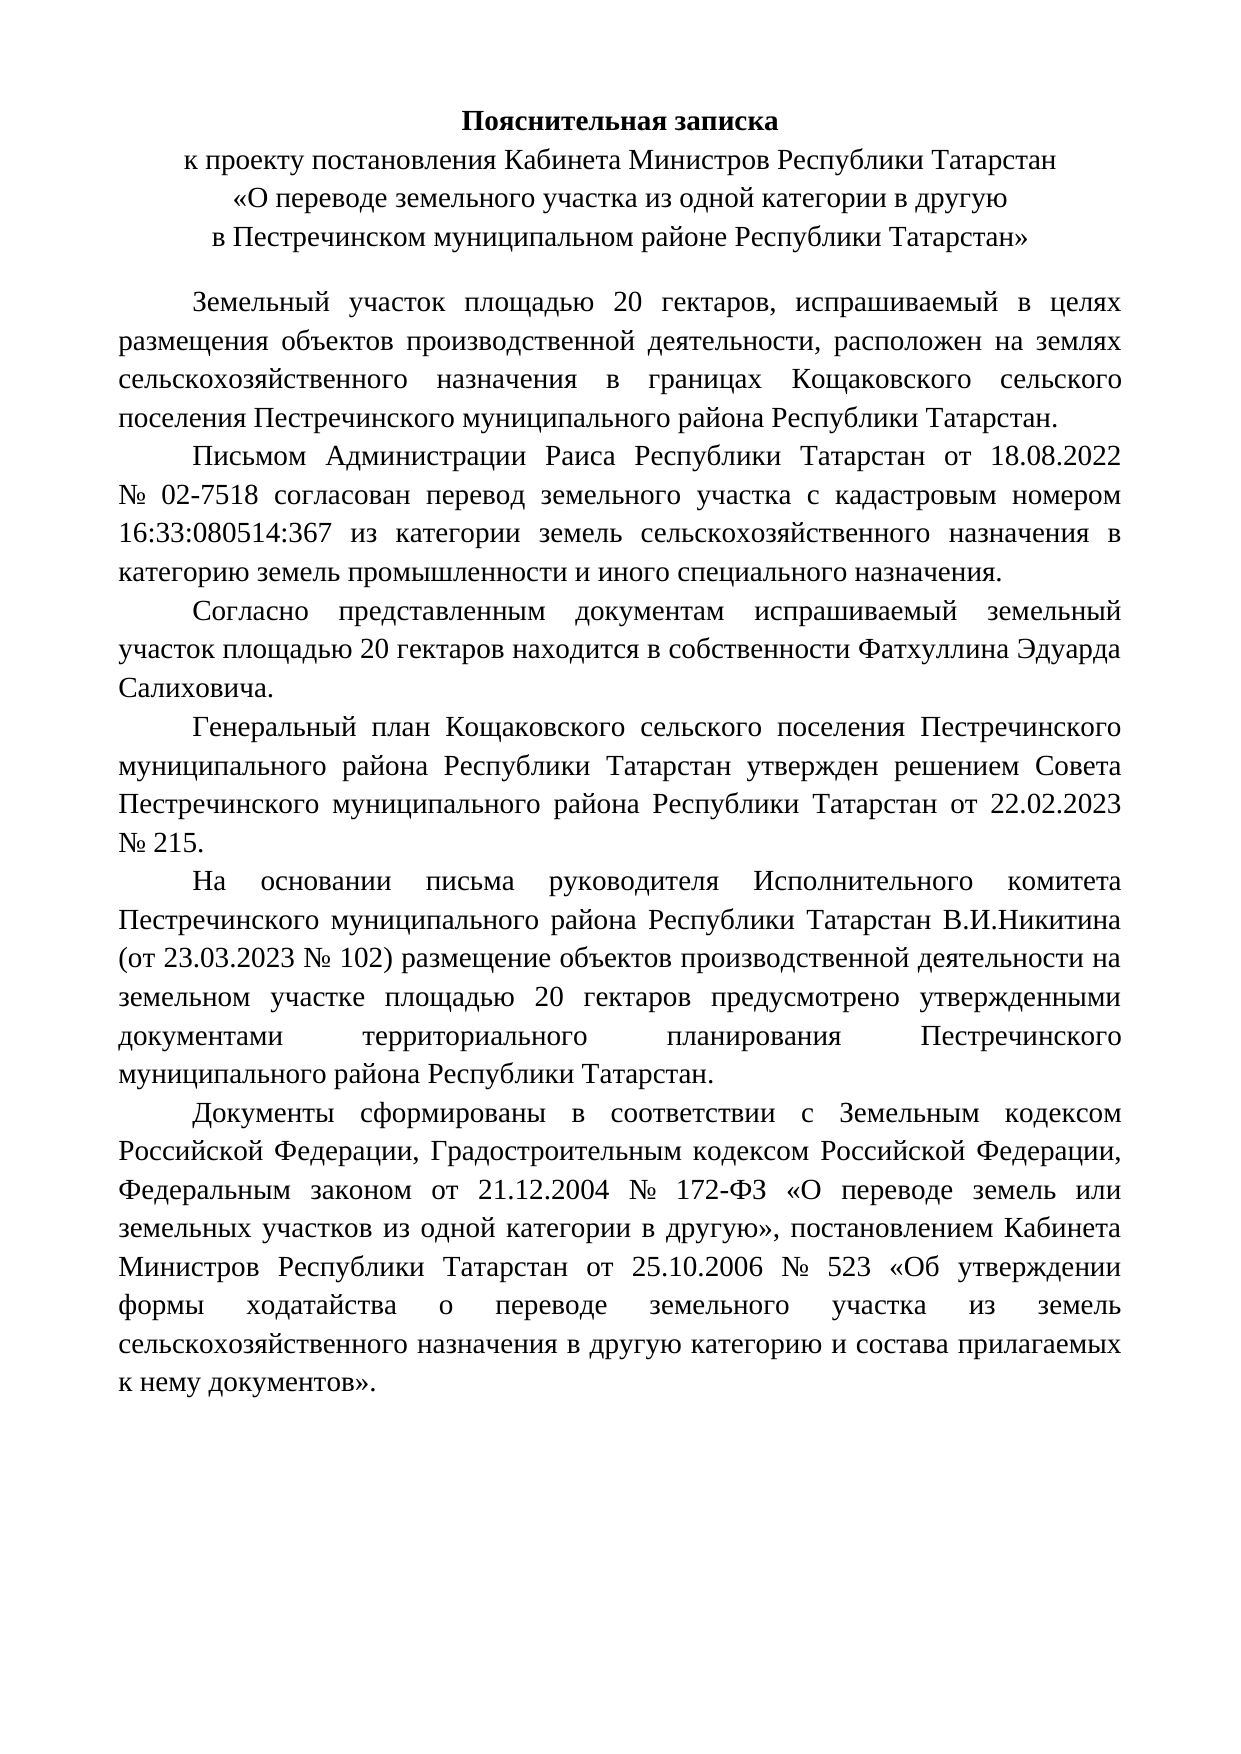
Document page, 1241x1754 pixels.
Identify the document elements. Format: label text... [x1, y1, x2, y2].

text к проекту постановления Кабинета Министров Республики Татарстан [118, 142, 1122, 176]
text На основании письма руководителя Исполнительного комитета Пестречинского муниципального района Республики Татарстан В.И.Никитина (от 23.03.2023 № 102) размещение объектов производственной деятельности на земельном участке площадью 20 гектаров предусмотрено утвержденными документами территориального планирования Пестречинского муниципального района Республики Татарстан. [118, 863, 1122, 1090]
text Пояснительная записка [118, 103, 1122, 137]
text «О переводе земельного участка из одной категории в другую [118, 181, 1122, 214]
text Генеральный план Кощаковского сельского поселения Пестречинского муниципального района Республики Татарстан утвержден решением Совета Пестречинского муниципального района Республики Татарстан от 22.02.2023 № 215. [118, 709, 1122, 858]
text Земельный участок площадью 20 гектаров, испрашиваемый в целях размещения объектов производственной деятельности, расположен на землях сельскохозяйственного назначения в границах Кощаковского сельского поселения Пестречинского муниципального района Республики Татарстан. [118, 284, 1122, 433]
text Письмом Администрации Раиса Республики Татарстан от 18.08.2022 № 02-7518 согласован перевод земельного участка с кадастровым номером 16:33:080514:367 из категории земель сельскохозяйственного назначения в категорию земель промышленности и иного специального назначения. [118, 438, 1122, 588]
text Согласно представленным документам испрашиваемый земельный участок площадью 20 гектаров находится в собственности Фатхуллина Эдуарда Салиховича. [118, 593, 1122, 703]
text в Пестречинском муниципальном районе Республики Татарстан» [118, 219, 1122, 253]
text Документы сформированы в соответствии с Земельным кодексом Российской Федерации, Градостроительным кодексом Российской Федерации, Федеральным законом от 21.12.2004 № 172-ФЗ «О переводе земель или земельных участков из одной категории в другую», постановлением Кабинета Министров Республики Татарстан от 25.10.2006 № 523 «Об утверждении формы ходатайства о переводе земельного участка из земель сельскохозяйственного назначения в другую категорию и состава прилагаемых к нему документов». [118, 1095, 1122, 1398]
